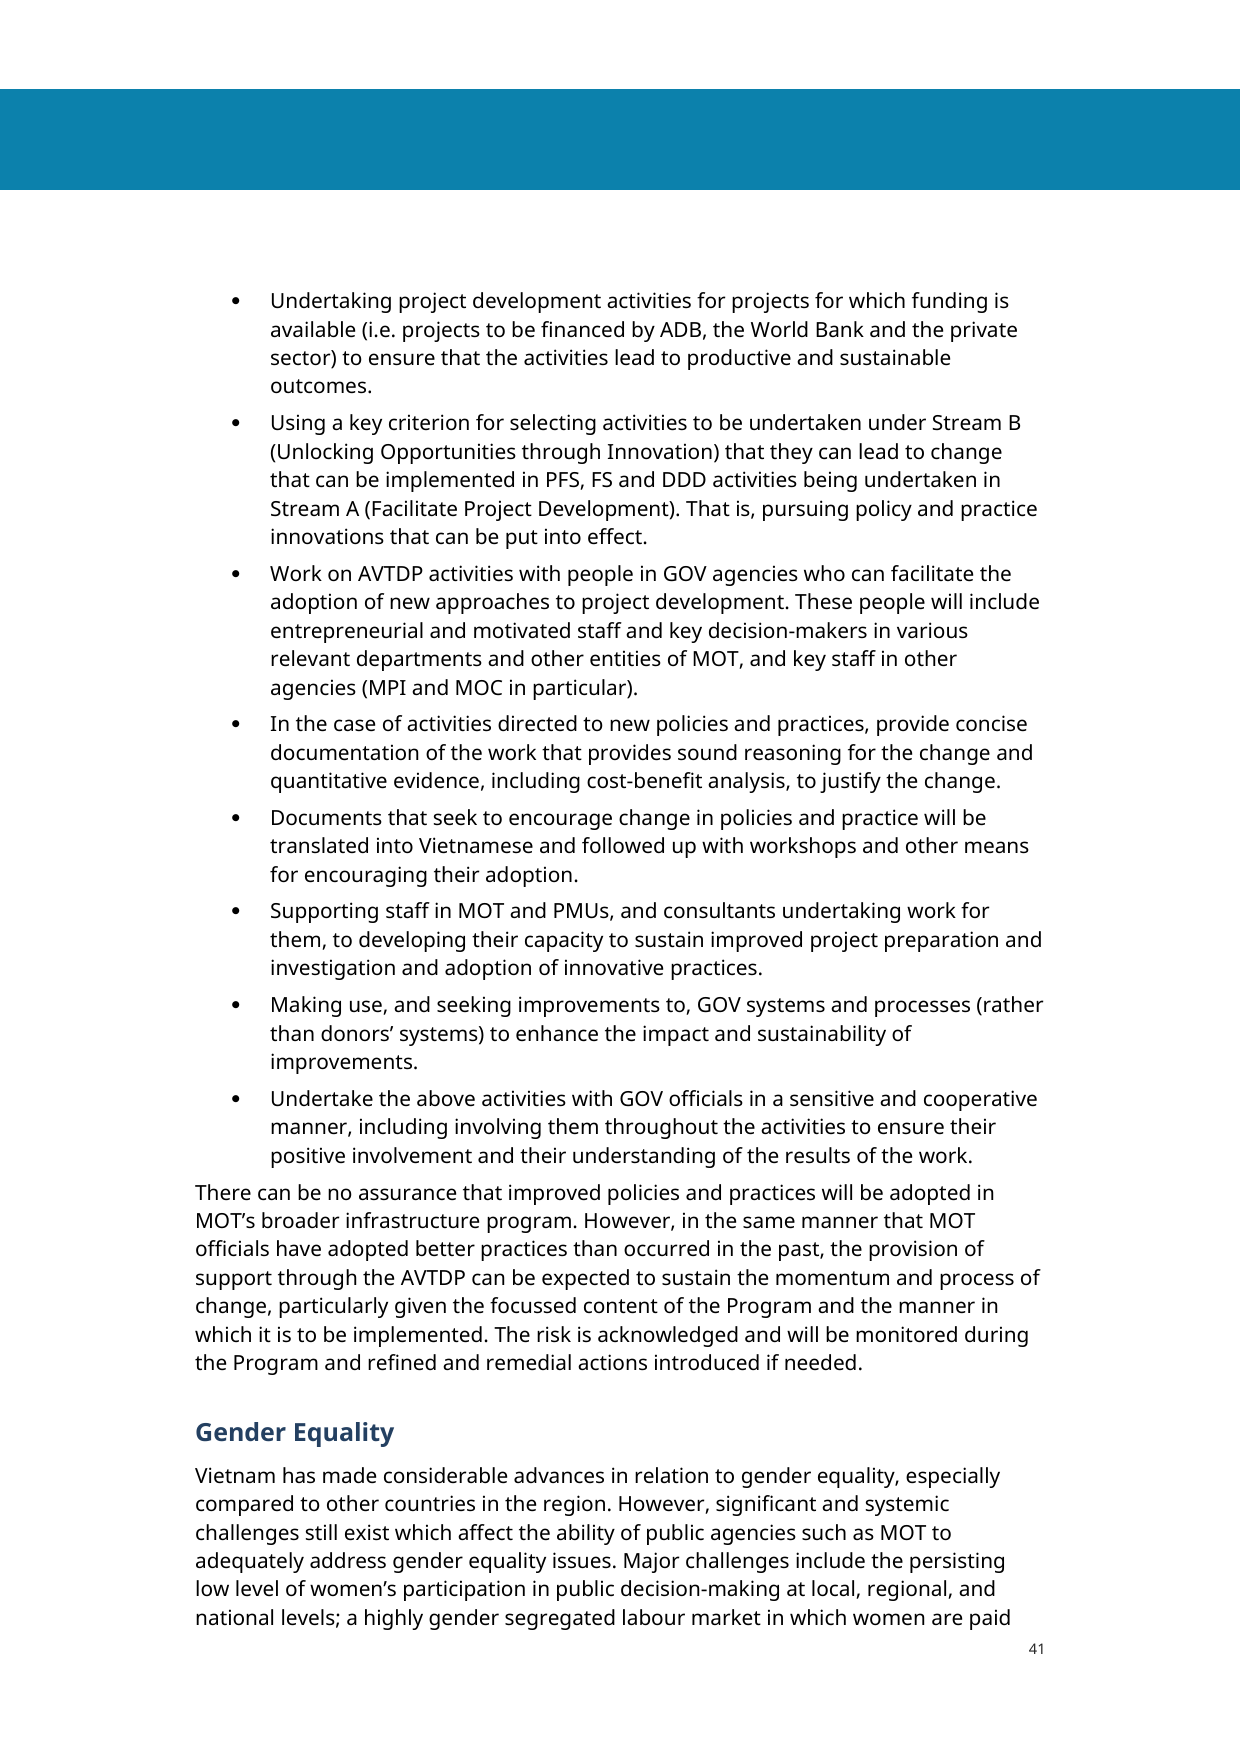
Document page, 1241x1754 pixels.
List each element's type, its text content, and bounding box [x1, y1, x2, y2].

list Work on AVTDP activities with people in GOV agencies who can facilitate the adoption of new approaches to project development. These people will include entrepreneurial and motivated staff and key decision-makers in various relevant departments and other entities of MOT, and key staff in other agencies (MPI and MOC in particular). [232, 559, 1045, 701]
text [195, 1461, 1045, 1631]
list Supporting staff in MOT and PMUs, and consultants undertaking work for them, to developing their capacity to sustain improved project preparation and investigation and adoption of innovative practices. [232, 897, 1045, 982]
list Using a key criterion for selecting activities to be undertaken under Stream B (Unlocking Opportunities through Innovation) that they can lead to change that can be implemented in PFS, FS and DDD activities being undertaken in Stream A (Facilitate Project Development). That is, pursuing policy and practice innovations that can be put into effect. [232, 408, 1045, 551]
list Making use, and seeking improvements to, GOV systems and processes (rather than donors’ systems) to enhance the impact and sustainability of improvements. [232, 990, 1045, 1076]
list Undertake the above activities with GOV officials in a sensitive and cooperative manner, including involving them throughout the activities to ensure their positive involvement and their understanding of the results of the work. [232, 1084, 1045, 1169]
list Documents that seek to encourage change in policies and practice will be translated into Vietnamese and followed up with workshops and other means for encouraging their adoption. [232, 803, 1045, 888]
list Undertaking project development activities for projects for which funding is available (i.e. projects to be financed by ADB, the World Bank and the private sector) to ensure that the activities lead to productive and sustainable outcomes. [232, 286, 1045, 400]
text There can be no assurance that improved policies and practices will be adopted in MOT’s broader infrastructure program. However, in the same manner that MOT officials have adopted better practices than occurred in the past, the provision of support through the AVTDP can be expected to sustain the momentum and process of change, particularly given the focussed content of the Program and the manner in which it is to be implemented. The risk is acknowledged and will be monitored during the Program and refined and remedial actions introduced if needed. [195, 1178, 1045, 1377]
subtitle Gender Equality [195, 1414, 1045, 1448]
list In the case of activities directed to new policies and practices, provide concise documentation of the work that provides sound reasoning for the change and quantitative evidence, including cost-benefit analysis, to justify the change. [232, 709, 1045, 795]
